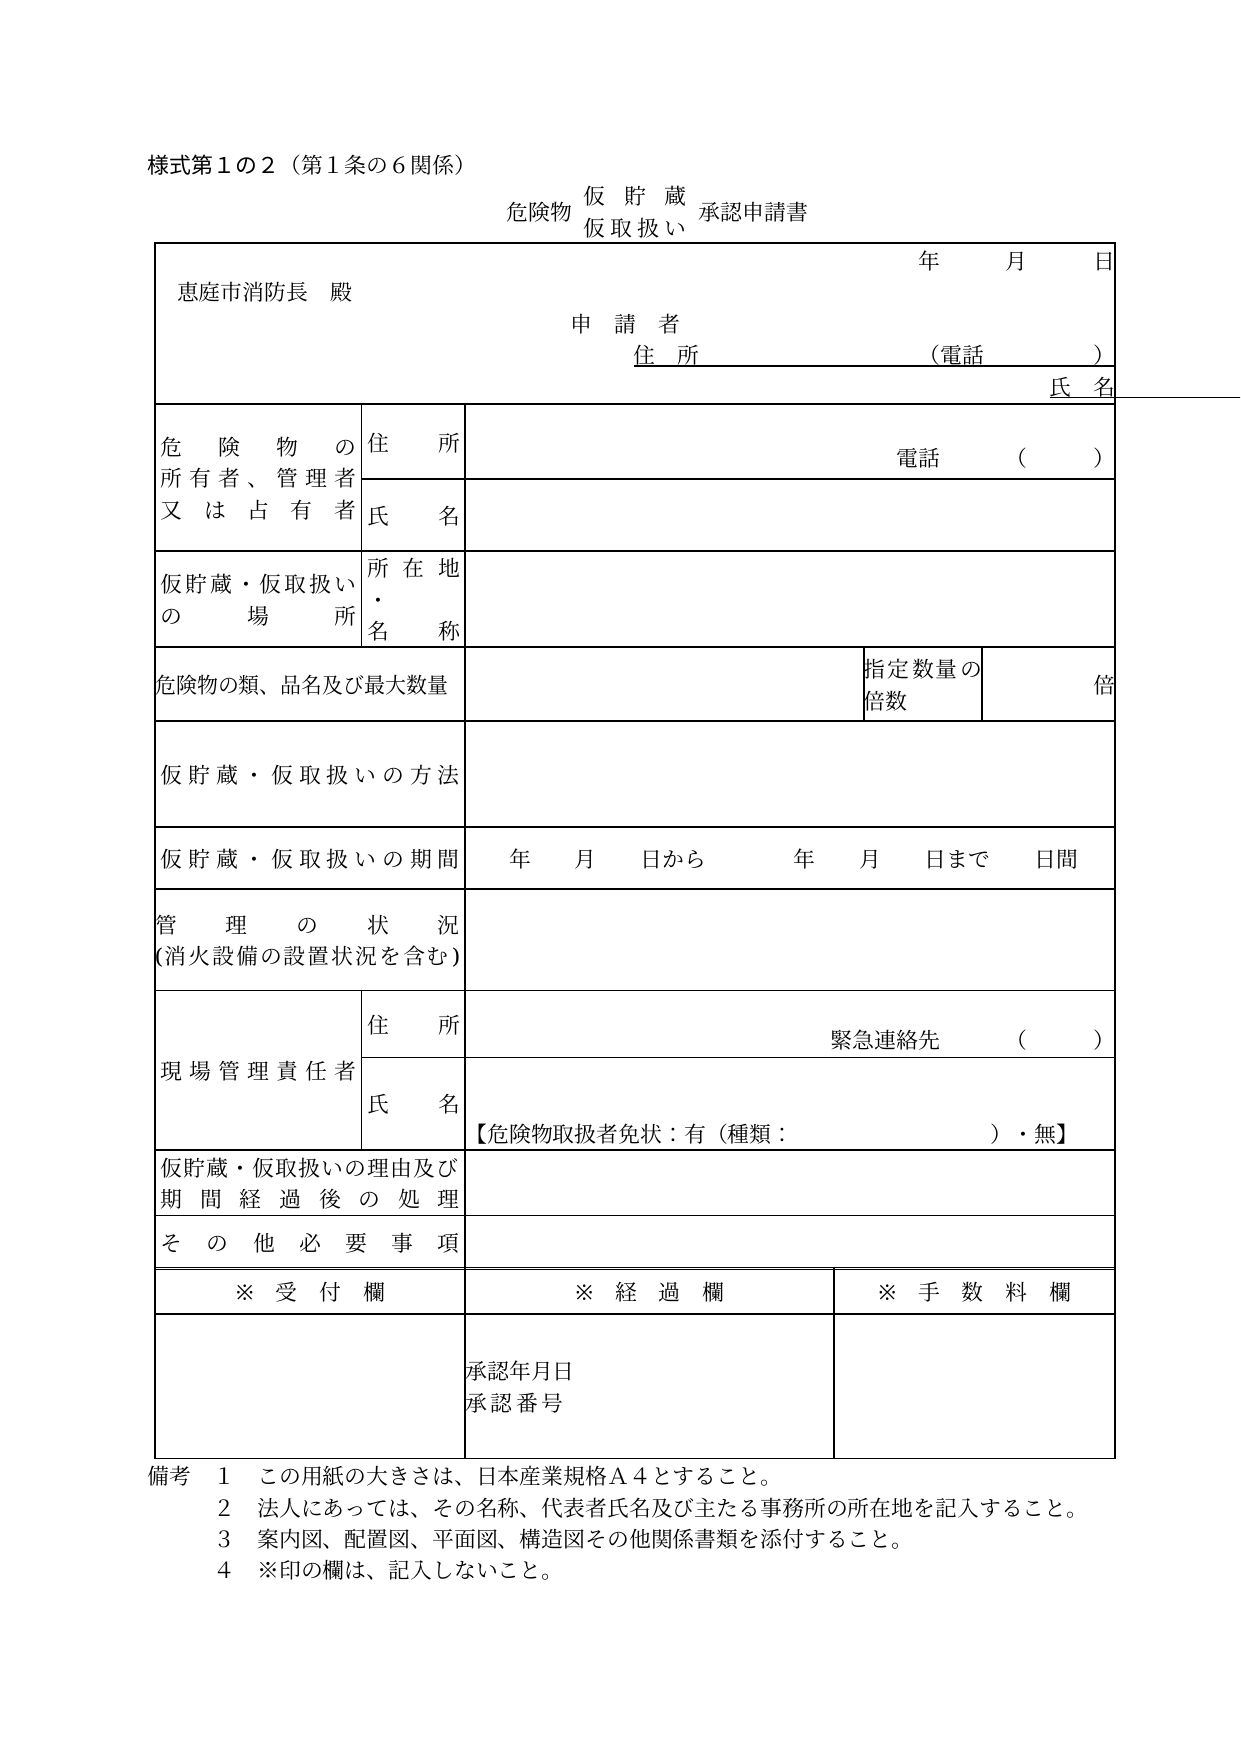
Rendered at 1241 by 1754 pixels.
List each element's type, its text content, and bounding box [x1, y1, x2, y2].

table_cell ※ 経 過 欄 [466, 1270, 833, 1313]
table_cell 倍 [983, 648, 1114, 720]
table_cell 承認年月日 承認番号 [466, 1315, 833, 1458]
table_cell 年 月 日から 年 月 日まで 日間 [466, 828, 1114, 888]
table_header 承認申請書 [686, 179, 1037, 242]
table_cell 指定数量の倍数 [865, 648, 981, 720]
table_cell その他必要事項 [156, 1216, 464, 1267]
table_cell 仮貯蔵・仮取扱いの方法 [156, 722, 464, 826]
text ３ 案内図、配置図、平面図、構造図その他関係書類を添付すること。 [213, 1522, 1122, 1554]
table_header 危険物 [210, 179, 583, 242]
table_cell 【危険物取扱者免状：有（種類： ）・無】 [466, 1058, 1114, 1149]
table_cell [156, 1315, 464, 1458]
table_cell [466, 648, 863, 720]
table_cell 電話 （ ） [466, 405, 1114, 478]
table_cell 仮貯蔵・仮取扱いの期間 [156, 828, 464, 888]
table_cell 危険物の類、品名及び最大数量 [156, 648, 464, 720]
text ４ ※印の欄は、記入しないこと。 [148, 1554, 1123, 1585]
table_cell 年 月 日 恵庭市消防長 殿 申 請 者 住 所 （電話 ） 氏 名 [156, 244, 1114, 403]
table_cell [466, 552, 1114, 646]
table_cell 管理の状況 (消火設備の設置状況を含む) [156, 890, 464, 989]
table_cell 氏名 [362, 480, 464, 550]
table_cell [466, 1151, 1114, 1214]
text 備考 １ この用紙の大きさは、日本産業規格Ａ４とすること。 [148, 1459, 1122, 1491]
table_cell [466, 890, 1114, 989]
table_cell 緊急連絡先 （ ） [466, 991, 1114, 1056]
table_cell 住所 [362, 405, 464, 478]
table_cell ※ 手 数 料 欄 [835, 1270, 1114, 1313]
table_cell 仮貯蔵・仮取扱いの場所 [156, 552, 361, 646]
table_cell 氏名 [362, 1058, 464, 1149]
table_cell [835, 1315, 1114, 1458]
table_cell ※ 受 付 欄 [156, 1270, 464, 1313]
table_cell 所在地 ・ 名称 [362, 552, 464, 646]
table_cell 仮貯蔵・仮取扱いの理由及び期間経過後の処理 [156, 1151, 464, 1214]
text 様式第１の２（第１条の６関係） [148, 148, 1122, 179]
text ２ 法人にあっては、その名称、代表者氏名及び主たる事務所の所在地を記入すること。 [148, 1491, 1122, 1522]
table_header 仮貯蔵 仮取扱い [583, 179, 686, 242]
table_cell [466, 722, 1114, 826]
table_cell [466, 480, 1114, 550]
table_cell [466, 1216, 1114, 1267]
table_cell 現場管理責任者 [156, 991, 361, 1149]
table_cell 危険物の 所有者、管理者 又は占有者 [156, 405, 361, 550]
table_cell 住所 [362, 991, 464, 1056]
